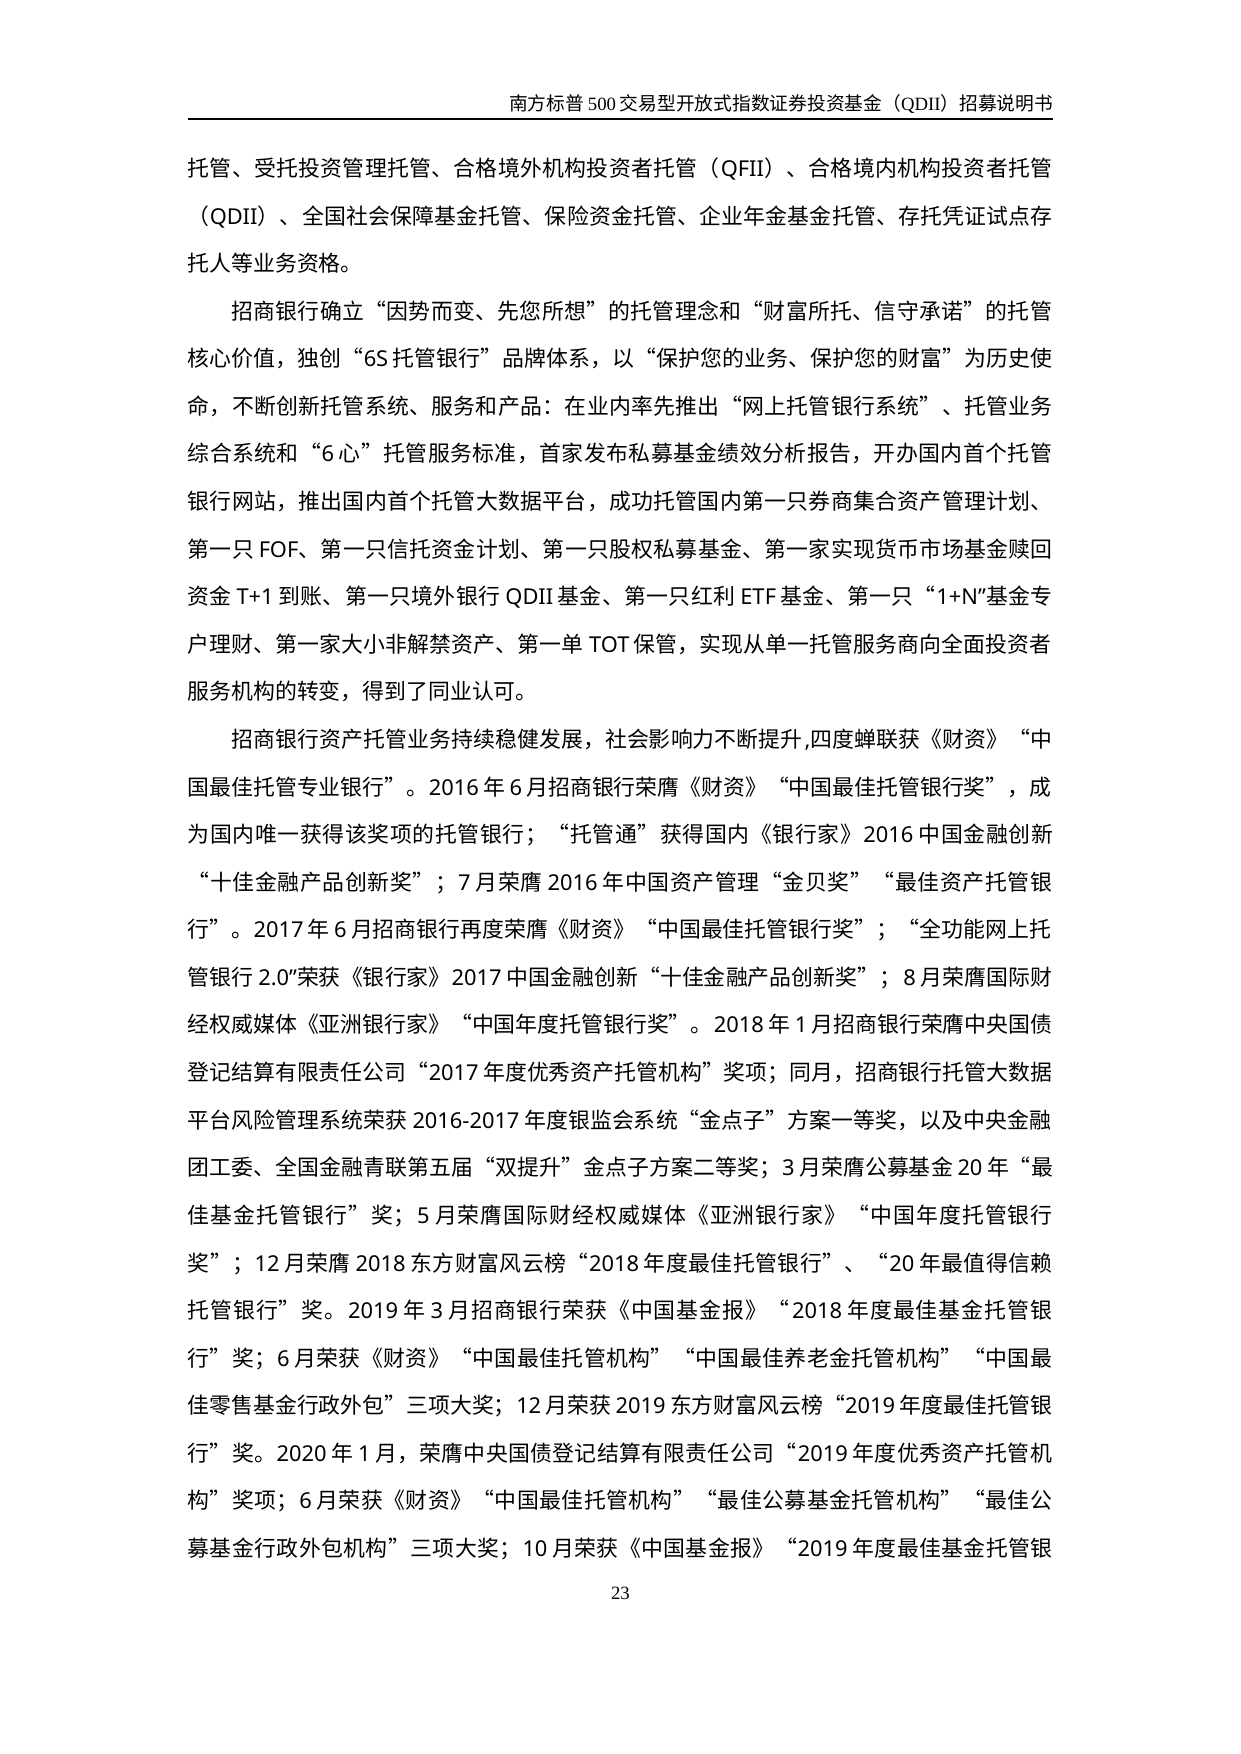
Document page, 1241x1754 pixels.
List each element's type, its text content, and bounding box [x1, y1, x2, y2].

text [187, 722, 1053, 1563]
text 招商银行确立“因势而变、先您所想”的托管理念和“财富所托、信守承诺”的托管核心价值，独创“6S托管银行”品牌体系，以“保护您的业务、保护您的财富”为历史使命，不断创新托管系统、服务和产品：在业内率先推出“网上托管银行系统”、托管业务综合系统和“6心”托管服务标准，首家发布私募基金绩效分析报告，开办国内首个托管银行网站，推出国内首个托管大数据平台，成功托管国内第一只券商集合资产管理计划、第一只FOF、第一只信托资金计划、第一只股权私募基金、第一家实现货币市场基金赎回资金T+1到账、第一只境外银行QDII基金、第一只红利ETF基金、第一只“1+N”基金专户理财、第一家大小非解禁资产、第一单TOT保管，实现从单一托管服务商向全面投资者服务机构的转变，得到了同业认可。 [187, 294, 1053, 706]
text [187, 151, 1053, 278]
